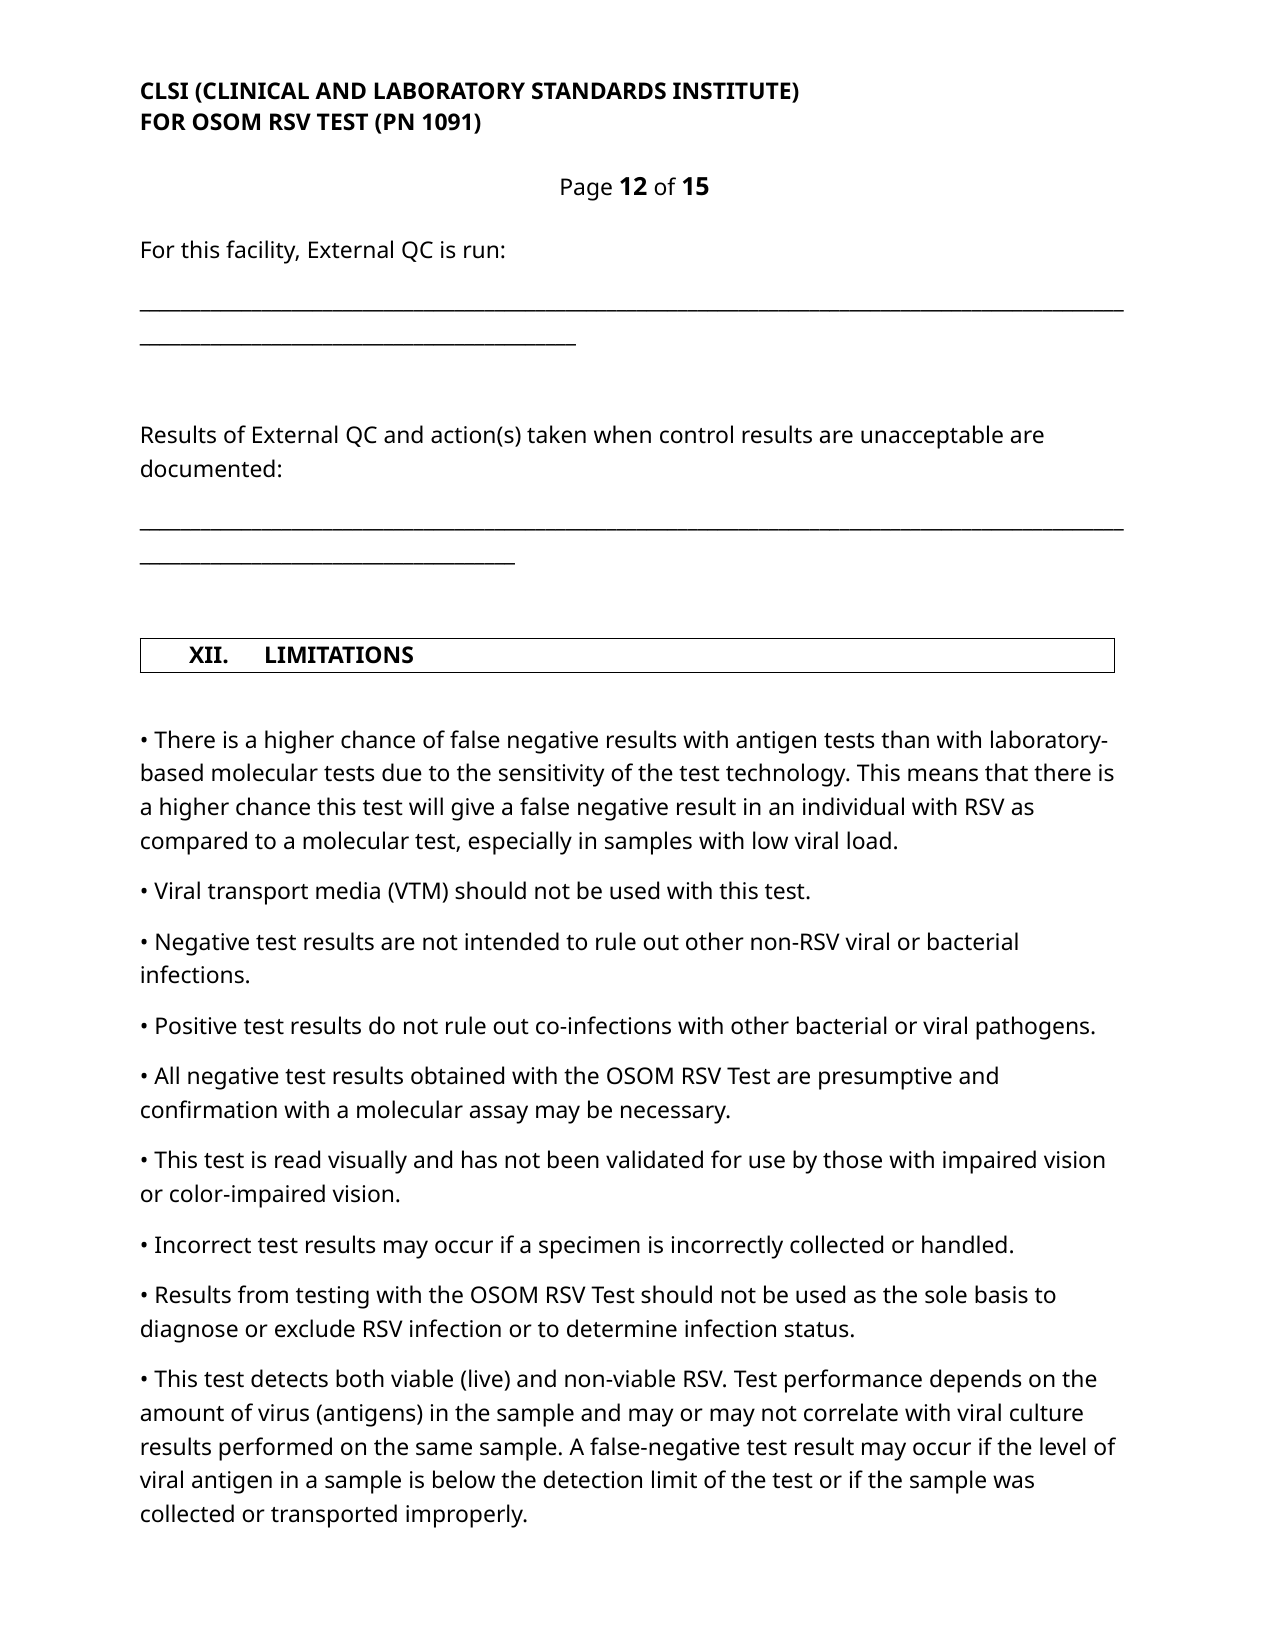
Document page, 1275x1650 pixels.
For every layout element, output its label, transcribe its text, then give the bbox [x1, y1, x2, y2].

text • This test detects both viable (live) and non-viable RSV. Test performance depends on the amount of virus (antigens) in the sample and may or may not correlate with viral culture results performed on the same sample. A false-negative test result may occur if the level of viral antigen in a sample is below the detection limit of the test or if the sample was collected or transported improperly. [139, 1363, 1129, 1529]
text Results of External QC and action(s) taken when control results are unacceptable are documented: [139, 419, 1129, 484]
text ______________________________________________________________________________________________________________________________________ [139, 503, 1129, 568]
text • There is a higher chance of false negative results with antigen tests than with laboratory-based molecular tests due to the sensitivity of the test technology. This means that there is a higher chance this test will give a false negative result in an individual with RSV as compared to a molecular test, especially in samples with low viral load. [139, 724, 1129, 856]
table_header LIMITATIONS [141, 639, 1114, 672]
text For this facility, External QC is run: [139, 234, 1129, 265]
text • Results from testing with the OSOM RSV Test should not be used as the sole basis to diagnose or exclude RSV infection or to determine infection status. [139, 1279, 1129, 1344]
text ____________________________________________________________________________________________________________________________________________ [139, 284, 1129, 349]
text • This test is read visually and has not been validated for use by those with impaired vision or color-impaired vision. [139, 1144, 1129, 1209]
text • Positive test results do not rule out co-infections with other bacterial or viral pathogens. [139, 1010, 1129, 1041]
text • Incorrect test results may occur if a specimen is incorrectly collected or handled. [139, 1229, 1129, 1260]
text • All negative test results obtained with the OSOM RSV Test are presumptive and confirmation with a molecular assay may be necessary. [139, 1060, 1129, 1125]
text • Viral transport media (VTM) should not be used with this test. [139, 875, 1129, 907]
text • Negative test results are not intended to rule out other non-RSV viral or bacterial infections. [139, 926, 1129, 991]
